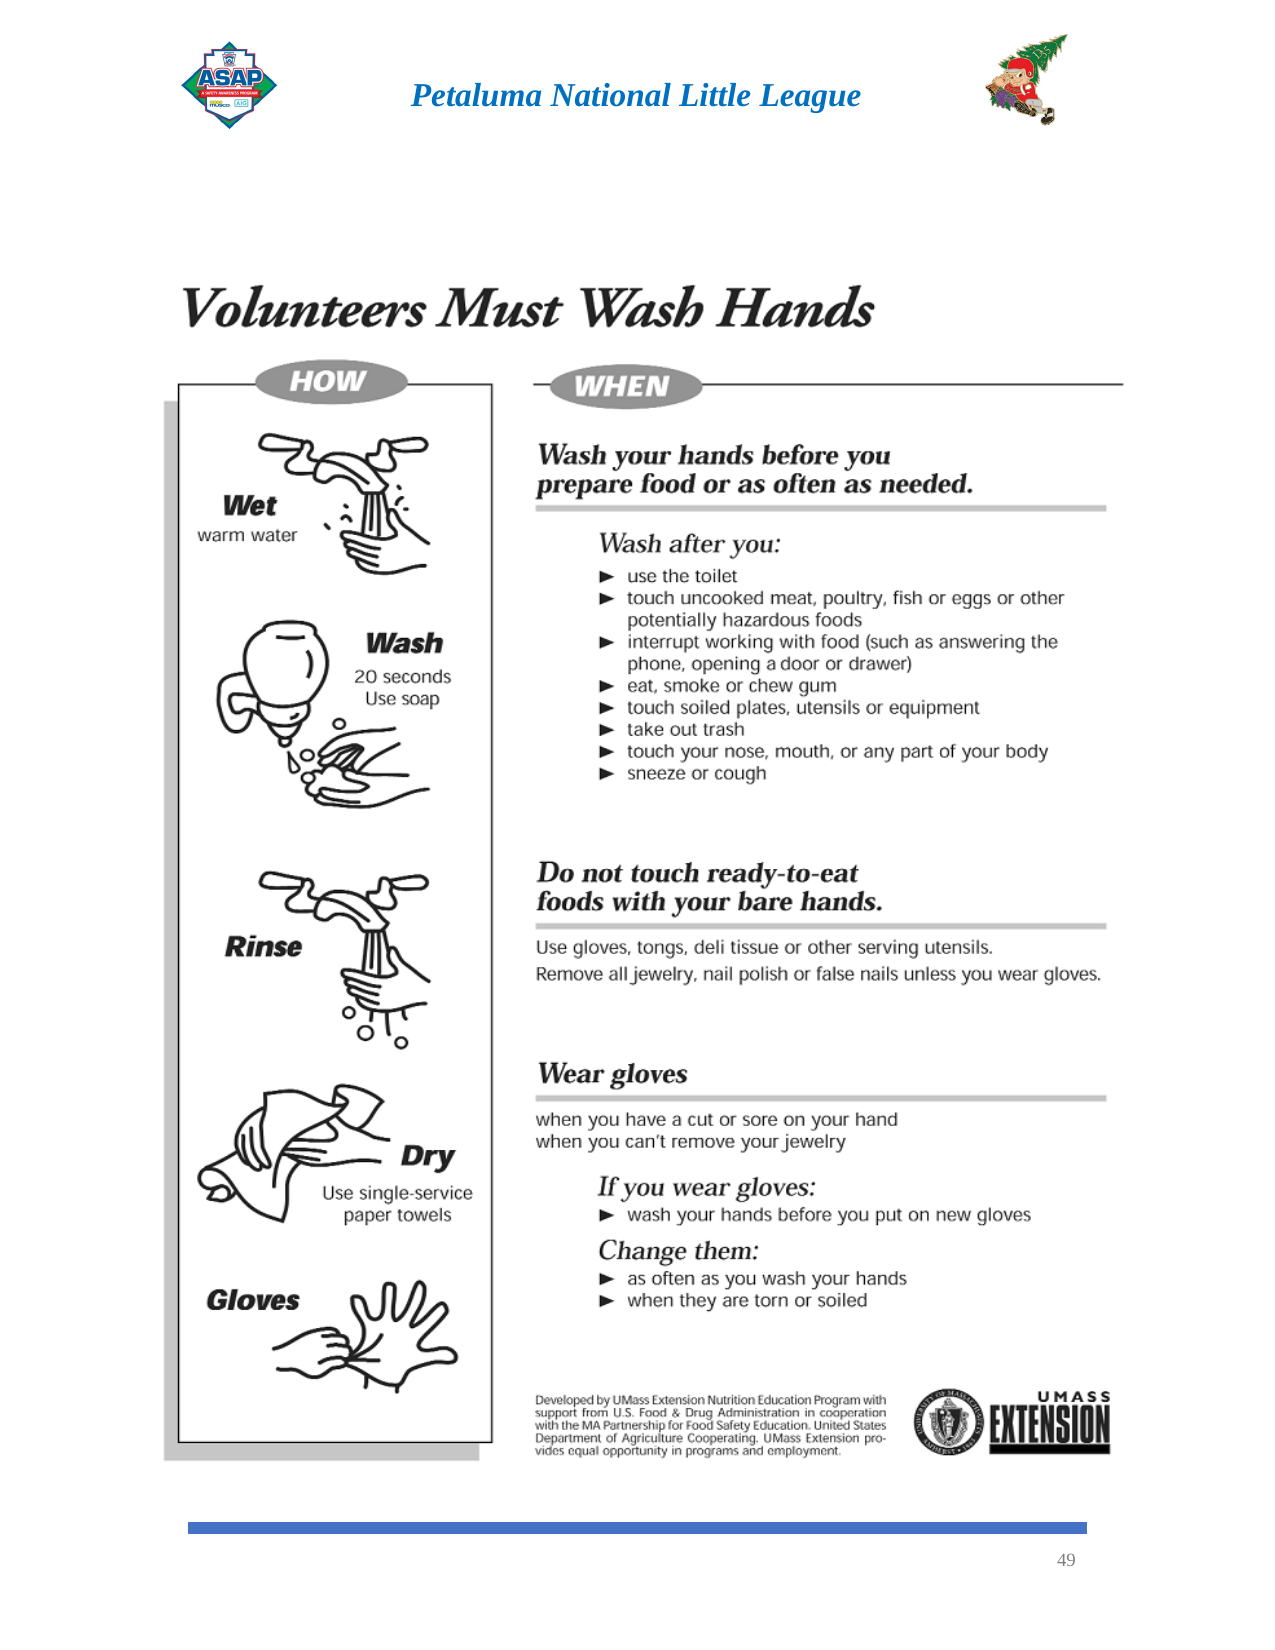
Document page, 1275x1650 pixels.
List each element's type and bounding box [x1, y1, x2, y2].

picture [177, 37, 282, 133]
picture [134, 248, 1172, 1505]
picture [968, 33, 1084, 126]
